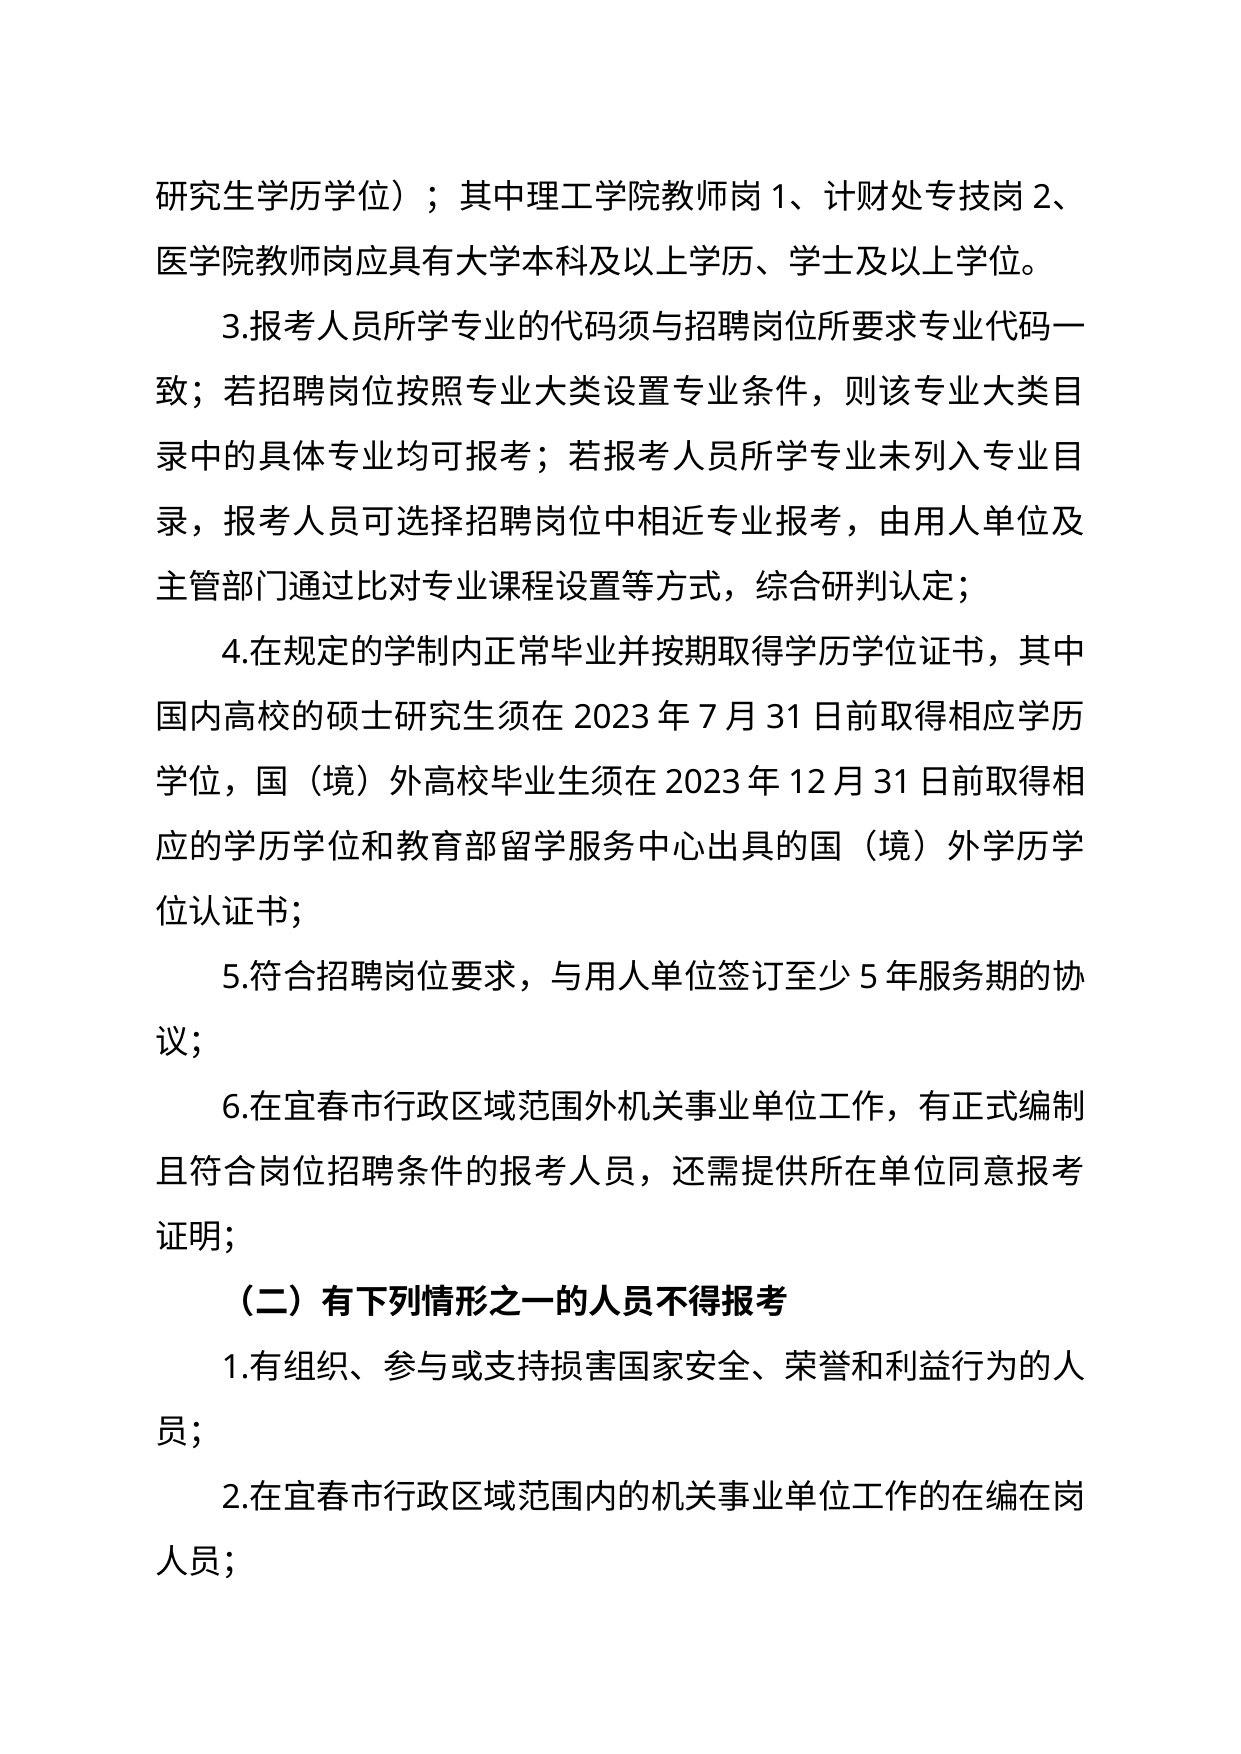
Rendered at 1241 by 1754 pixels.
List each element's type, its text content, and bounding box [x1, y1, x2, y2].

text 4.在规定的学制内正常毕业并按期取得学历学位证书，其中国内高校的硕士研究生须在2023年7月31日前取得相应学历学位，国（境）外高校毕业生须在2023年12月31日前取得相应的学历学位和教育部留学服务中心出具的国（境）外学历学位认证书； [155, 617, 1086, 942]
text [155, 162, 1086, 292]
text 5.符合招聘岗位要求，与用人单位签订至少5年服务期的协议； [155, 942, 1086, 1072]
text 6.在宜春市行政区域范围外机关事业单位工作，有正式编制且符合岗位招聘条件的报考人员，还需提供所在单位同意报考证明； [155, 1072, 1086, 1267]
text 3.报考人员所学专业的代码须与招聘岗位所要求专业代码一致；若招聘岗位按照专业大类设置专业条件，则该专业大类目录中的具体专业均可报考；若报考人员所学专业未列入专业目录，报考人员可选择招聘岗位中相近专业报考，由用人单位及主管部门通过比对专业课程设置等方式，综合研判认定； [155, 292, 1086, 617]
text 2.在宜春市行政区域范围内的机关事业单位工作的在编在岗人员； [155, 1462, 1086, 1592]
text （二）有下列情形之一的人员不得报考 [155, 1267, 1086, 1332]
text 1.有组织、参与或支持损害国家安全、荣誉和利益行为的人员； [155, 1332, 1086, 1462]
